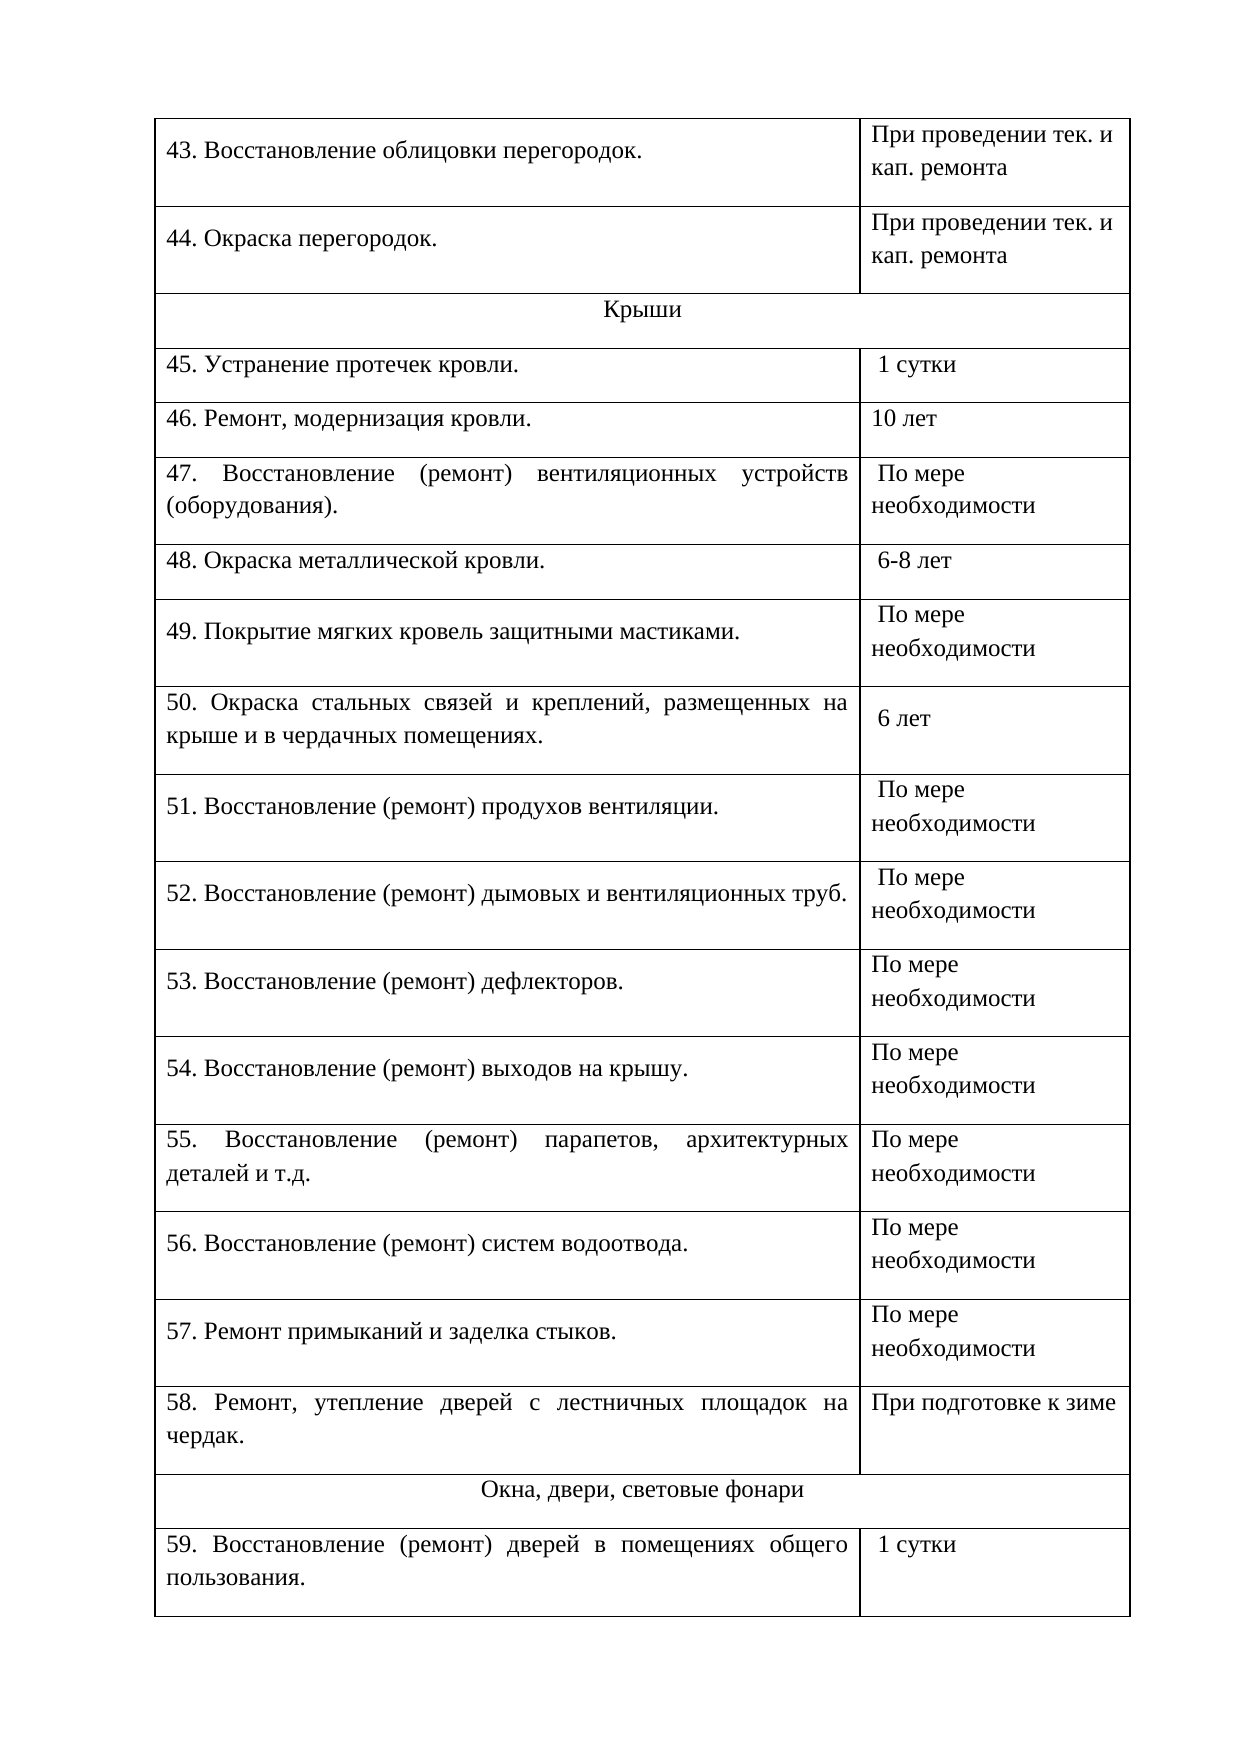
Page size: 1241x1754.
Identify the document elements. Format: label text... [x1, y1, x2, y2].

table_cell 52. Восстановление (ремонт) дымовых и вентиляционных труб. [156, 862, 859, 948]
table_cell 6-8 лет [861, 545, 1129, 598]
table_cell По мере необходимости [861, 1125, 1129, 1211]
table_cell 50. Окраска стальных связей и креплений, размещенных на крыше и в чердачных помещениях. [156, 687, 859, 773]
table_cell 10 лет [861, 403, 1129, 457]
table_cell 1 сутки [861, 349, 1129, 402]
table_cell 45. Устранение протечек кровли. [156, 349, 859, 402]
table_cell 46. Ремонт, модернизация кровли. [156, 403, 859, 457]
table_cell По мере необходимости [861, 600, 1129, 686]
table_cell 43. Восстановление облицовки перегородок. [156, 119, 859, 206]
table_cell При проведении тек. и кап. ремонта [861, 207, 1129, 293]
table_cell 51. Восстановление (ремонт) продухов вентиляции. [156, 775, 859, 861]
table_cell По мере необходимости [861, 862, 1129, 948]
table_cell По мере необходимости [861, 1212, 1129, 1298]
table_cell Окна, двери, световые фонари [156, 1475, 1129, 1528]
table_cell 54. Восстановление (ремонт) выходов на крышу. [156, 1037, 859, 1123]
table_cell 53. Восстановление (ремонт) дефлекторов. [156, 950, 859, 1036]
table_cell По мере необходимости [861, 458, 1129, 544]
table_cell 48. Окраска металлической кровли. [156, 545, 859, 598]
table_cell 1 сутки [861, 1529, 1129, 1616]
table_cell 47. Восстановление (ремонт) вентиляционных устройств (оборудования). [156, 458, 859, 544]
table_cell По мере необходимости [861, 950, 1129, 1036]
table_cell По мере необходимости [861, 1300, 1129, 1386]
table_cell При проведении тек. и кап. ремонта [861, 119, 1129, 206]
table_cell 58. Ремонт, утепление дверей с лестничных площадок на чердак. [156, 1387, 859, 1473]
table_cell 57. Ремонт примыканий и заделка стыков. [156, 1300, 859, 1386]
table_cell 55. Восстановление (ремонт) парапетов, архитектурных деталей и т.д. [156, 1125, 859, 1211]
table_cell При подготовке к зиме [861, 1387, 1129, 1473]
table_cell 59. Восстановление (ремонт) дверей в помещениях общего пользования. [156, 1529, 859, 1616]
table_cell Крыши [156, 294, 1129, 348]
table_cell 6 лет [861, 687, 1129, 773]
table_cell 49. Покрытие мягких кровель защитными мастиками. [156, 600, 859, 686]
table_cell По мере необходимости [861, 775, 1129, 861]
table_cell 44. Окраска перегородок. [156, 207, 859, 293]
table_cell По мере необходимости [861, 1037, 1129, 1123]
table_cell 56. Восстановление (ремонт) систем водоотвода. [156, 1212, 859, 1298]
